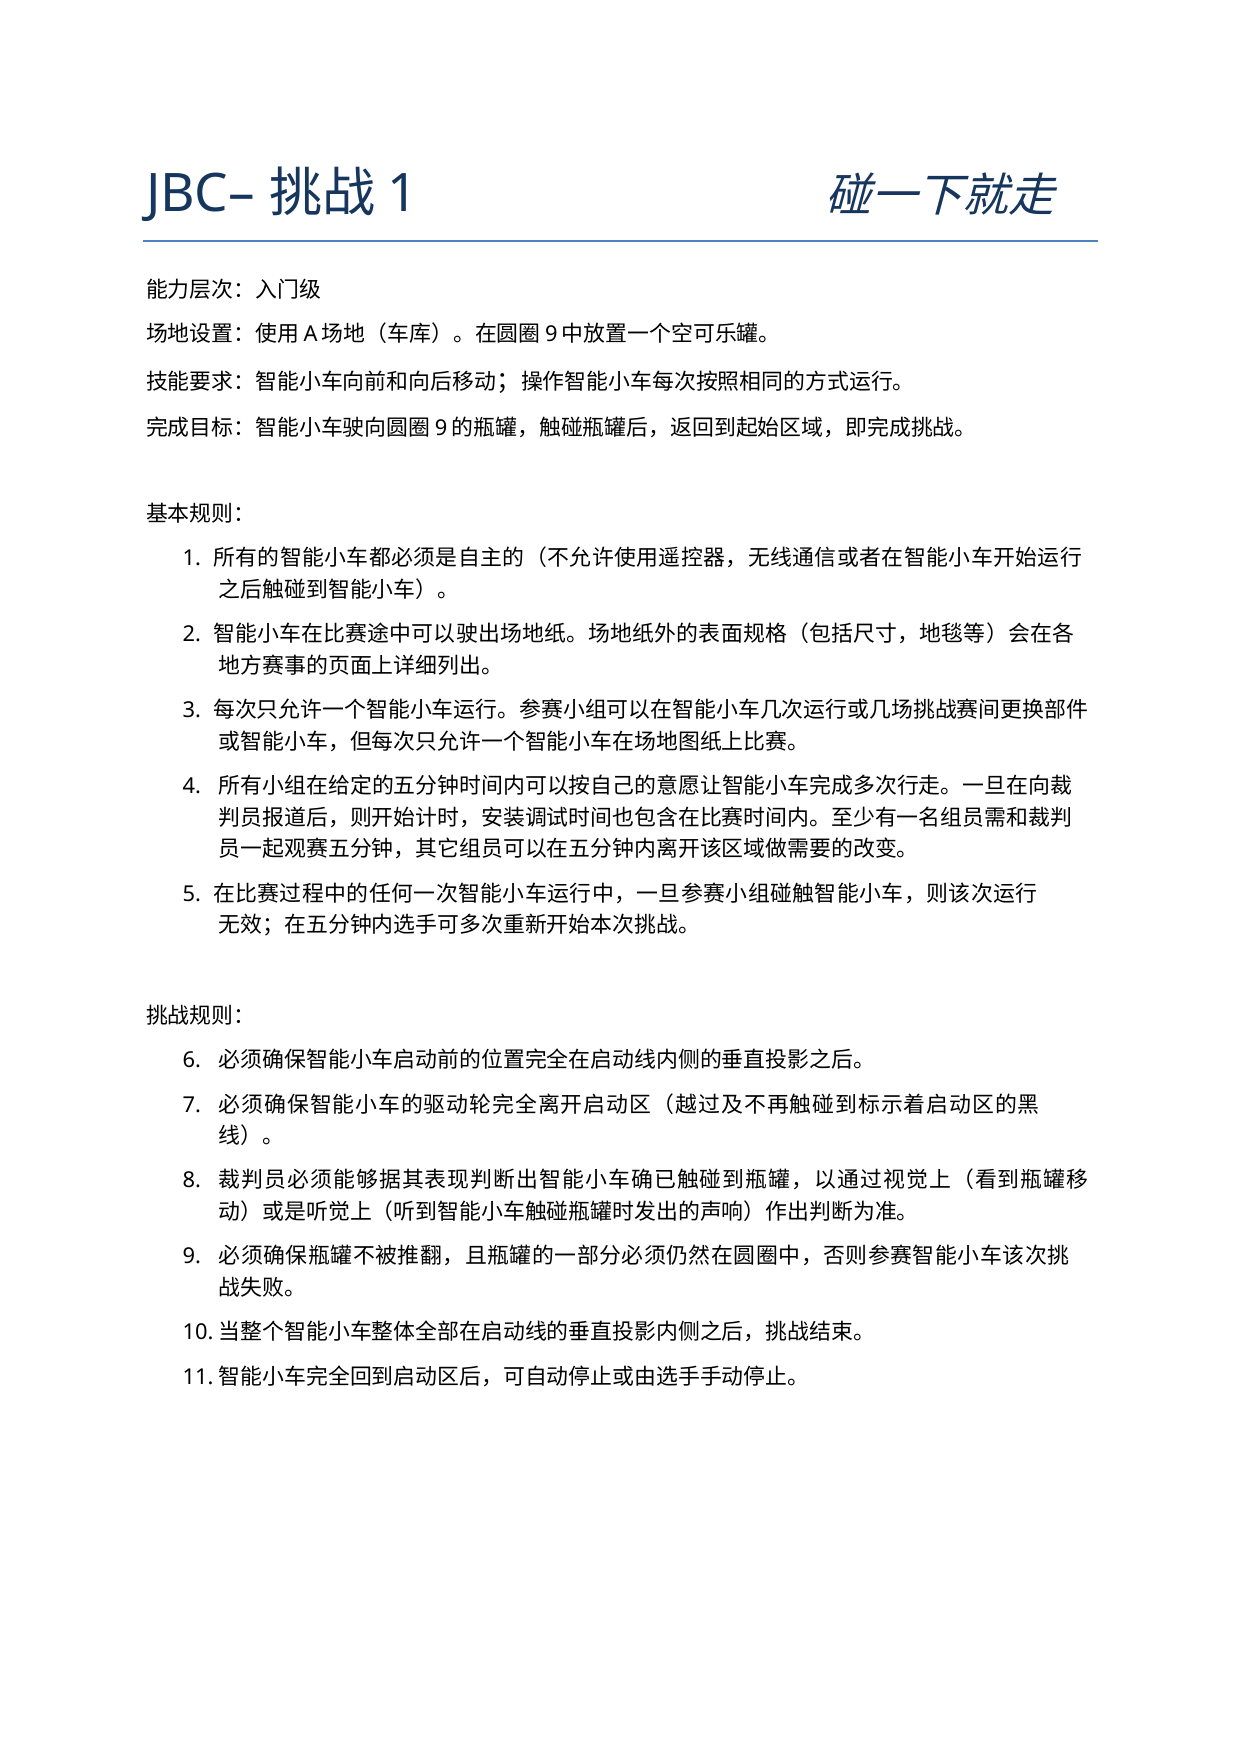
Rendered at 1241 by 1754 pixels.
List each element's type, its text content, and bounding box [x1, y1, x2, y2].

text 场地设置：使用A场地（车库）。在圆圈9中放置一个空可乐罐。 [146, 316, 1094, 348]
list 当整个智能小车整体全部在启动线的垂直投影内侧之后，挑战结束。 [182, 1314, 1073, 1346]
list 必须确保瓶罐不被推翻，且瓶罐的一部分必须仍然在圆圈中，否则参赛智能小车该次挑战失败。 [182, 1238, 1071, 1302]
list 必须确保智能小车启动前的位置完全在启动线内侧的垂直投影之后。 [182, 1042, 1040, 1074]
text 完成目标：智能小车驶向圆圈9的瓶罐，触碰瓶罐后，返回到起始区域，即完成挑战。 [146, 409, 1094, 441]
list 智能小车在比赛途中可以驶出场地纸。场地纸外的表面规格（包括尺寸，地毯等）会在各地方赛事的页面上详细列出。 [182, 616, 1076, 679]
text 基本规则： [146, 496, 969, 528]
text JBC– 挑战 1 碰一下就走 [146, 150, 1094, 227]
list 在比赛过程中的任何一次智能小车运行中，一旦参赛小组碰触智能小车，则该次运行无效；在五分钟内选手可多次重新开始本次挑战。 [182, 876, 1040, 939]
text 能力层次：入门级 [146, 272, 1094, 304]
text 挑战规则： [146, 998, 1094, 1030]
list 每次只允许一个智能小车运行。参赛小组可以在智能小车几次运行或几场挑战赛间更换部件或智能小车，但每次只允许一个智能小车在场地图纸上比赛。 [182, 692, 1090, 756]
list 所有的智能小车都必须是自主的（不允许使用遥控器，无线通信或者在智能小车开始运行之后触碰到智能小车）。 [182, 540, 1084, 604]
list 智能小车完全回到启动区后，可自动停止或由选手手动停止。 [182, 1359, 1073, 1390]
list 裁判员必须能够据其表现判断出智能小车确已触碰到瓶罐，以通过视觉上（看到瓶罐移动）或是听觉上（听到智能小车触碰瓶罐时发出的声响）作出判断为准。 [182, 1162, 1090, 1226]
list 所有小组在给定的五分钟时间内可以按自己的意愿让智能小车完成多次行走。一旦在向裁判员报道后，则开始计时，安装调试时间也包含在比赛时间内。至少有一名组员需和裁判员一起观赛五分钟，其它组员可以在五分钟内离开该区域做需要的改变。 [182, 768, 1090, 863]
list 必须确保智能小车的驱动轮完全离开启动区（越过及不再触碰到标示着启动区的黑线）。 [182, 1087, 1040, 1150]
text 技能要求：智能小车向前和向后移动；操作智能小车每次按照相同的方式运行。 [146, 361, 1084, 397]
